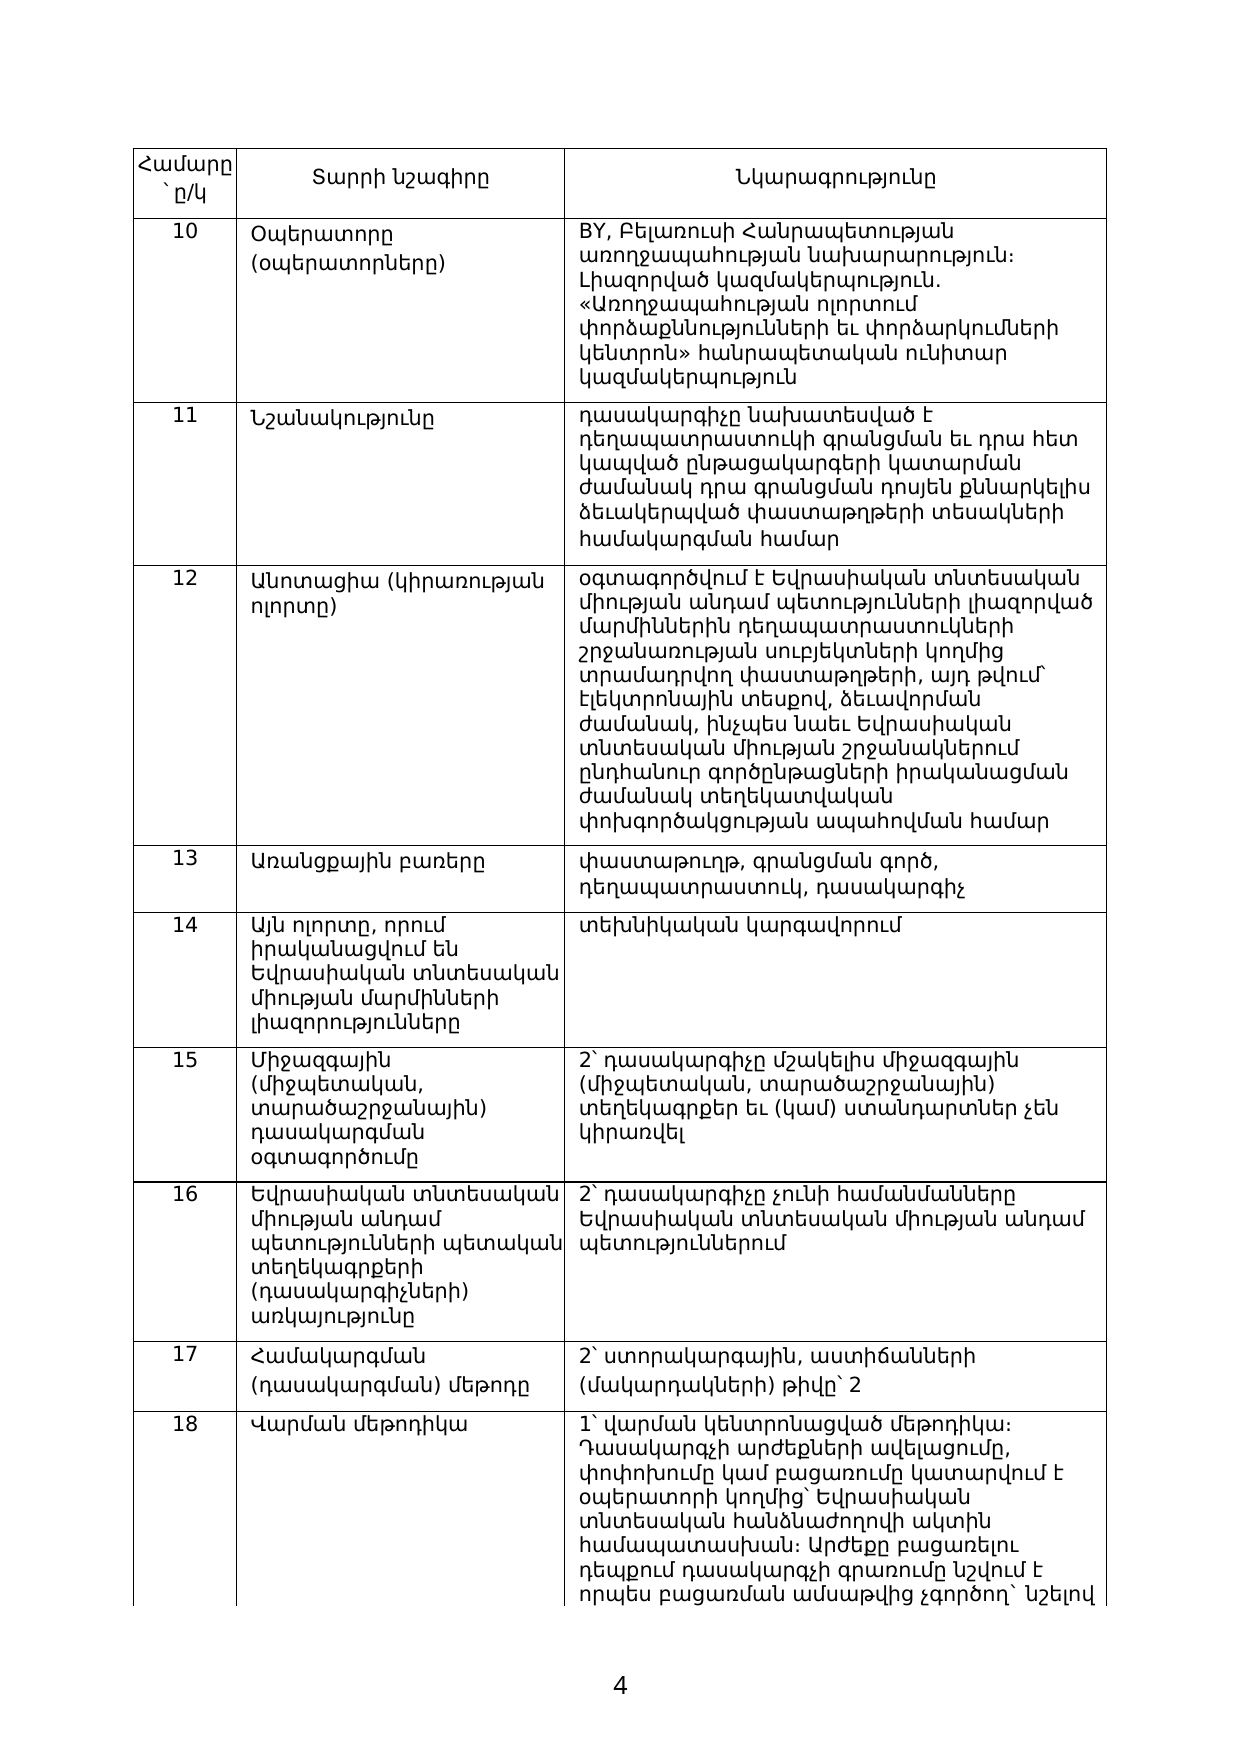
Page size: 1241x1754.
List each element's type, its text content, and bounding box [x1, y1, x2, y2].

table_cell 16 [134, 1183, 236, 1341]
table_cell Եվրասիական տնտեսական միության անդամ պետությունների պետական տեղեկագրքերի (դասակարգիչների) առկայությունը [237, 1183, 564, 1341]
table_cell Առանցքային բառերը [237, 846, 564, 912]
table_header Տարրի նշագիրը [237, 149, 564, 218]
table_cell օգտագործվում է Եվրասիական տնտեսական միության անդամ պետությունների լիազորված մարմիններին դեղապատրաստուկների շրջանառության սուբյեկտների կողմից տրամադրվող փաստաթղթերի, այդ թվում՝ էլեկտրոնային տեսքով, ձեւավորման ժամանակ, ինչպես նաեւ Եվրասիական տնտեսական միության շրջանակներում ընդհանուր գործընթացների իրականացման ժամանակ տեղեկատվական փոխգործակցության ապահովման համար [565, 566, 1106, 845]
table_cell փաստաթուղթ, գրանցման գործ, դեղապատրաստուկ, դասակարգիչ [565, 846, 1106, 912]
table_cell 18 [134, 1412, 236, 1606]
table_cell 13 [134, 846, 236, 912]
table_header Համարը՝ ը/կ [134, 149, 236, 218]
table_cell Համակարգման (դասակարգման) մեթոդը [237, 1342, 564, 1411]
table_cell դասակարգիչը նախատեսված է դեղապատրաստուկի գրանցման եւ դրա հետ կապված ընթացակարգերի կատարման ժամանակ դրա գրանցման դոսյեն քննարկելիս ձեւակերպված փաստաթղթերի տեսակների համակարգման համար [565, 403, 1106, 565]
table_header Նկարագրությունը [565, 149, 1106, 218]
table_cell 14 [134, 913, 236, 1047]
table_cell 12 [134, 566, 236, 845]
table_cell 10 [134, 219, 236, 402]
table_cell Վարման մեթոդիկա [237, 1412, 564, 1606]
table_cell 15 [134, 1048, 236, 1181]
table_cell Անոտացիա (կիրառության ոլորտը) [237, 566, 564, 845]
table_cell 11 [134, 403, 236, 565]
table_cell Այն ոլորտը, որում իրականացվում են Եվրասիական տնտեսական միության մարմինների լիազորությունները [237, 913, 564, 1047]
table_cell 2՝ դասակարգիչը մշակելիս միջազգային (միջպետական, տարածաշրջանային) տեղեկագրքեր եւ (կամ) ստանդարտներ չեն կիրառվել [565, 1048, 1106, 1181]
table_cell Նշանակությունը [237, 403, 564, 565]
table_cell BY, Բելառուսի Հանրապետության առողջապահության նախարարություն։ Լիազորված կազմակերպություն․ «Առողջապահության ոլորտում փորձաքննությունների եւ փորձարկումների կենտրոն» հանրապետական ունիտար կազմակերպություն [565, 219, 1106, 402]
table_cell 2՝ ստորակարգային, աստիճանների (մակարդակների) թիվը՝ 2 [565, 1342, 1106, 1411]
table_cell Օպերատորը (օպերատորները) [237, 219, 564, 402]
table_cell տեխնիկական կարգավորում [565, 913, 1106, 1047]
table_cell Միջազգային (միջպետական, տարածաշրջանային) դասակարգման օգտագործումը [237, 1048, 564, 1181]
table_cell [565, 1412, 1106, 1606]
table_cell 2՝ դասակարգիչը չունի համանմանները Եվրասիական տնտեսական միության անդամ պետություններում [565, 1183, 1106, 1341]
table_cell 17 [134, 1342, 236, 1411]
